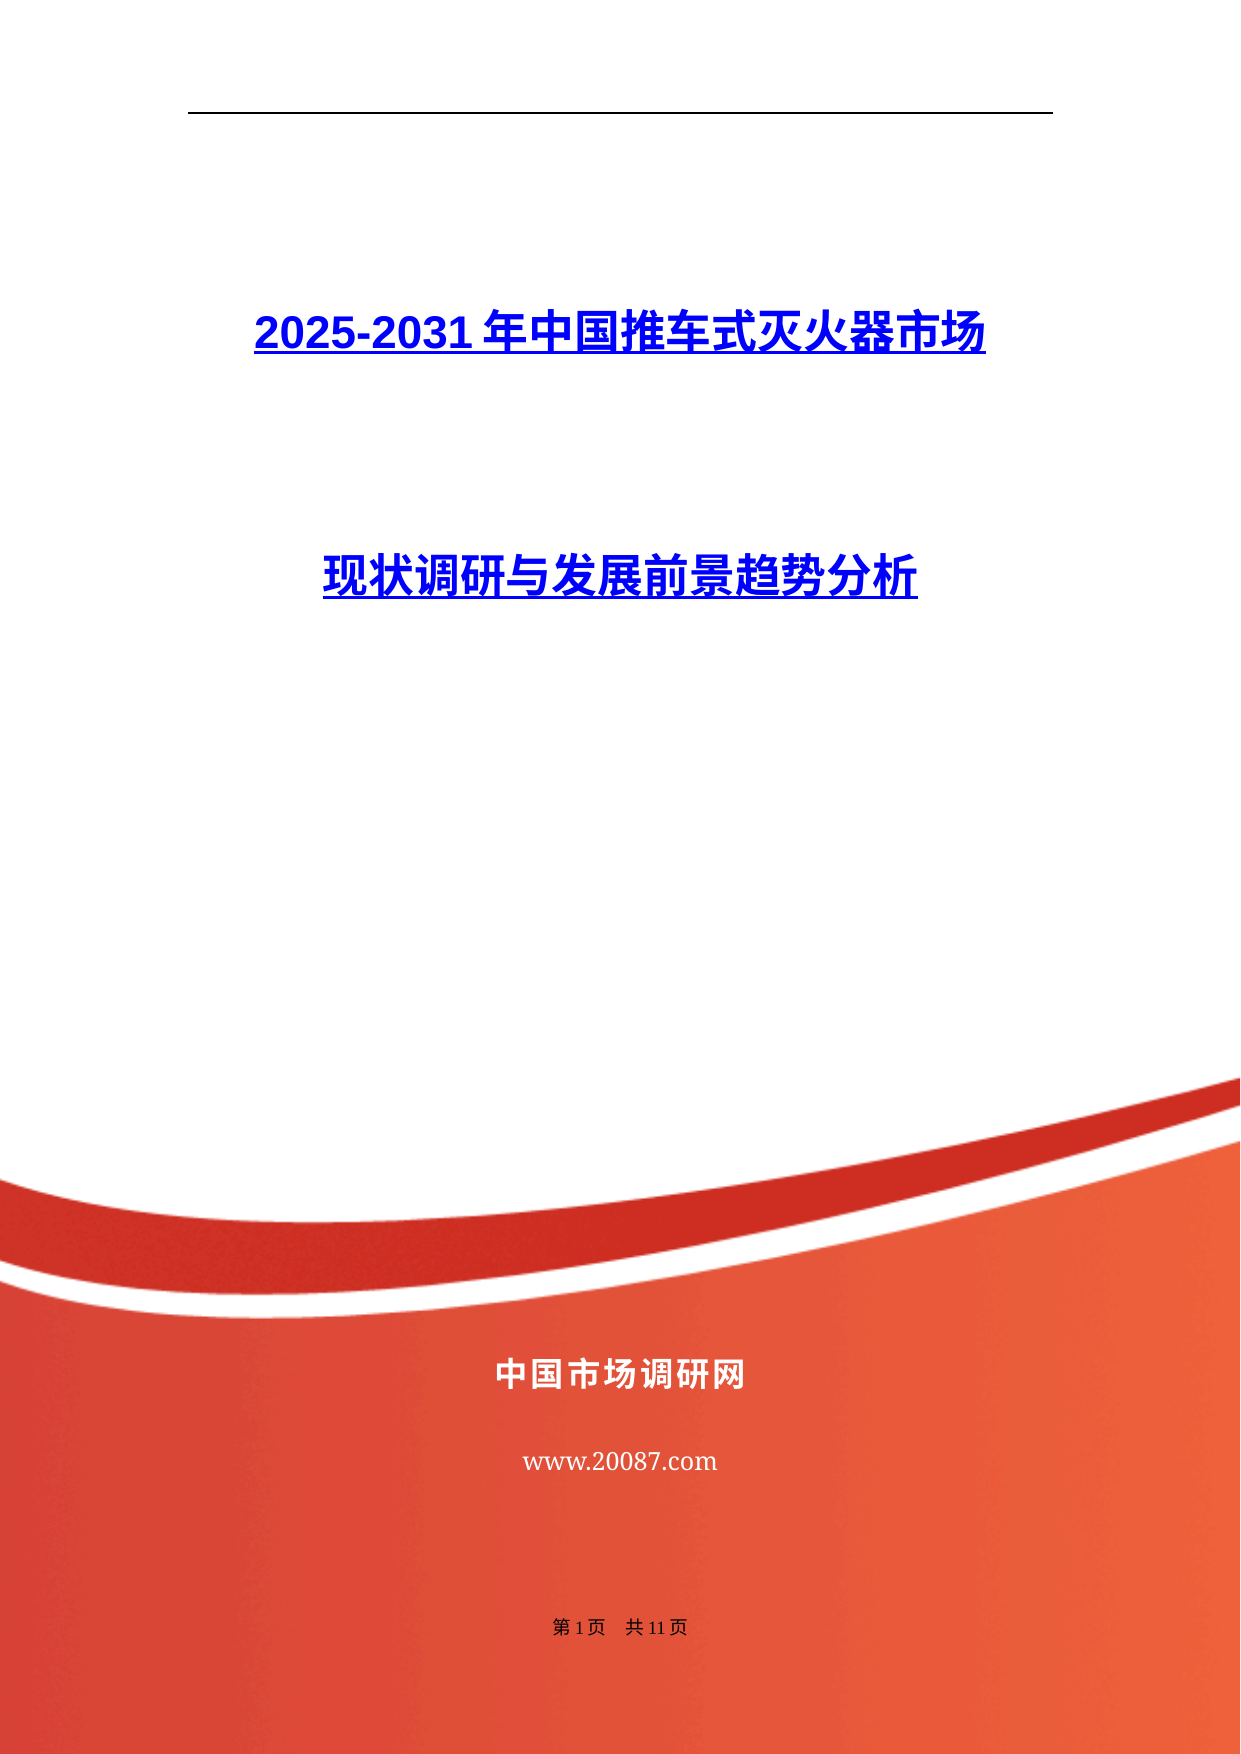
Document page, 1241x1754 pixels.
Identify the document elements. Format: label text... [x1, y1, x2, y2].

subtitle 中国市场调研网 [187, 1339, 1053, 1404]
table_header 2025-2031年中国推车式灭火器市场现状调研与发展前景趋势分析 [188, 207, 1053, 773]
text www.20087.com [187, 1428, 1053, 1493]
picture [0, 1006, 1241, 1754]
